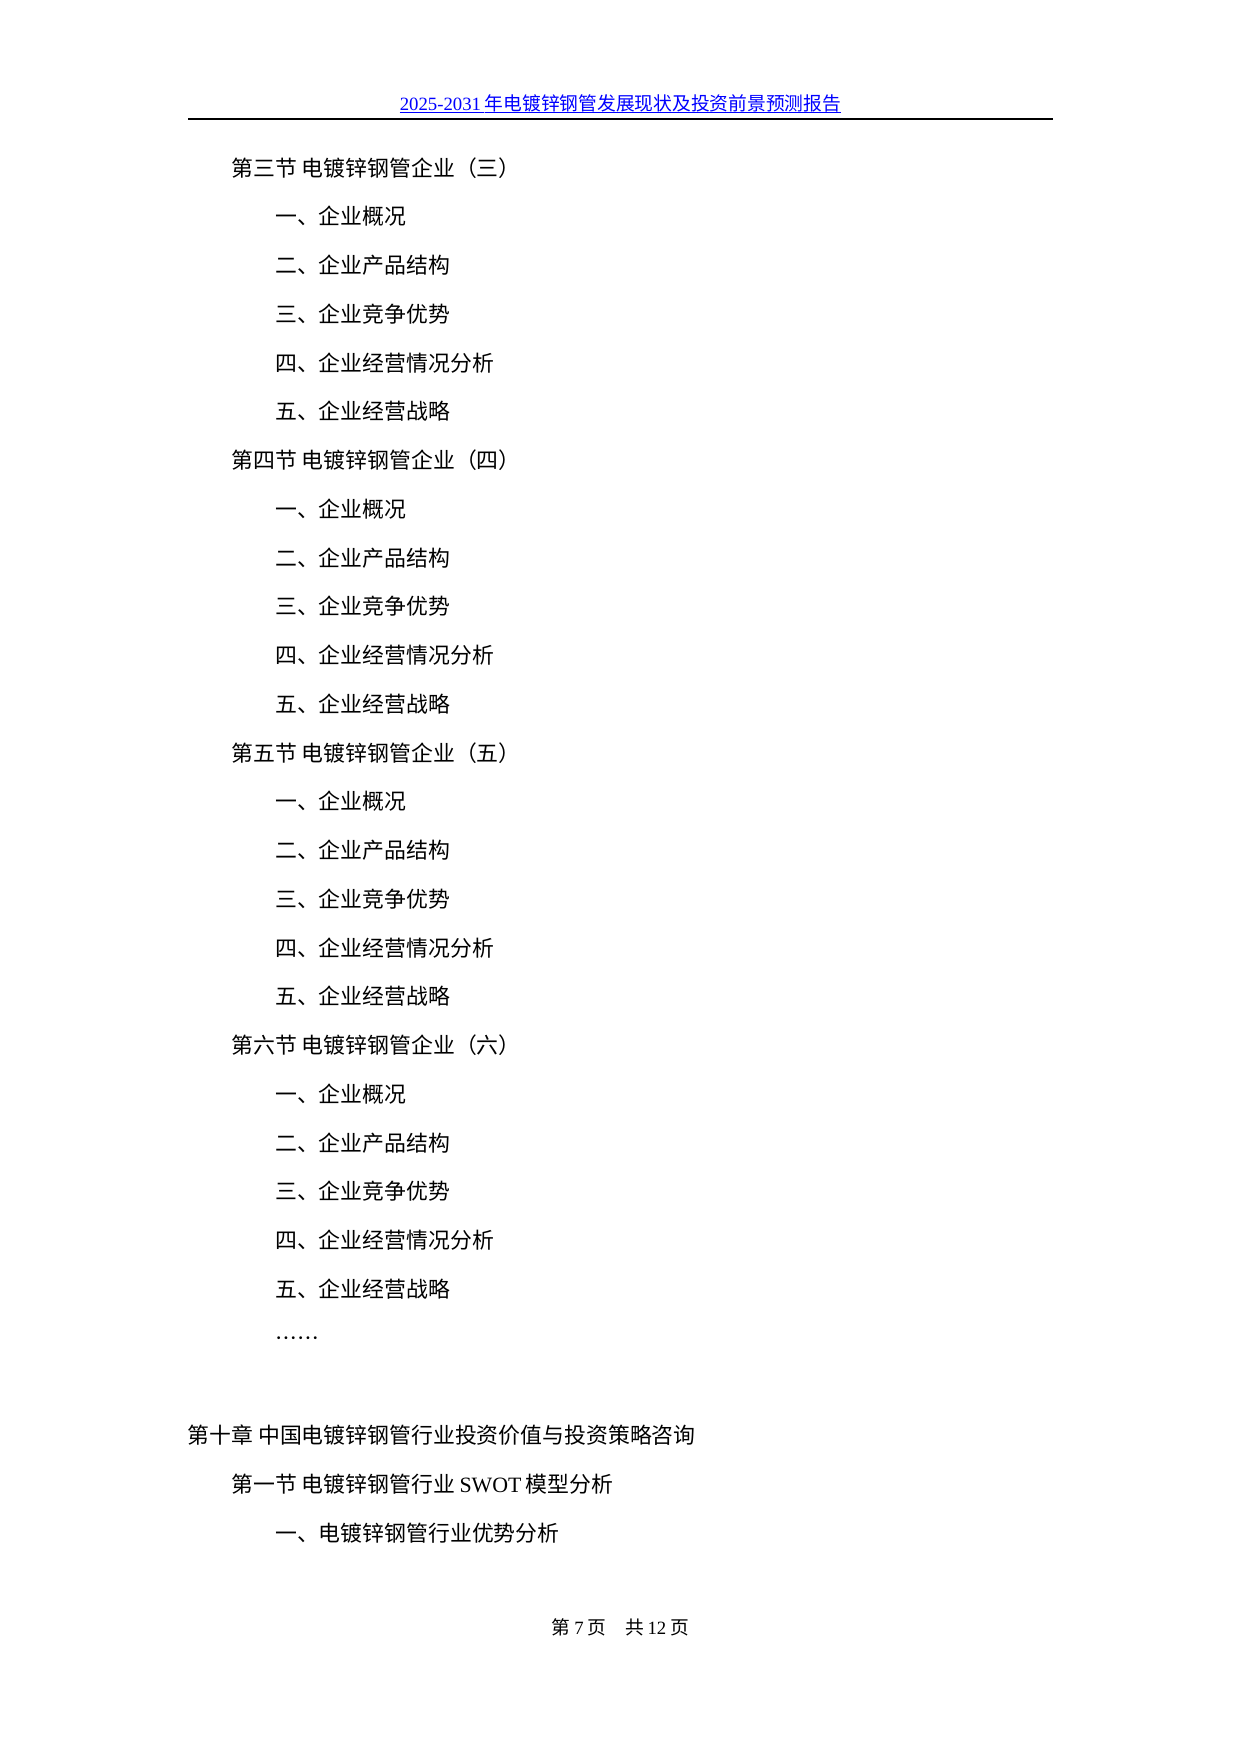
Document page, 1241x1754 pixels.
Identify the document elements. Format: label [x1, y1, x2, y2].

text [187, 150, 1053, 1548]
